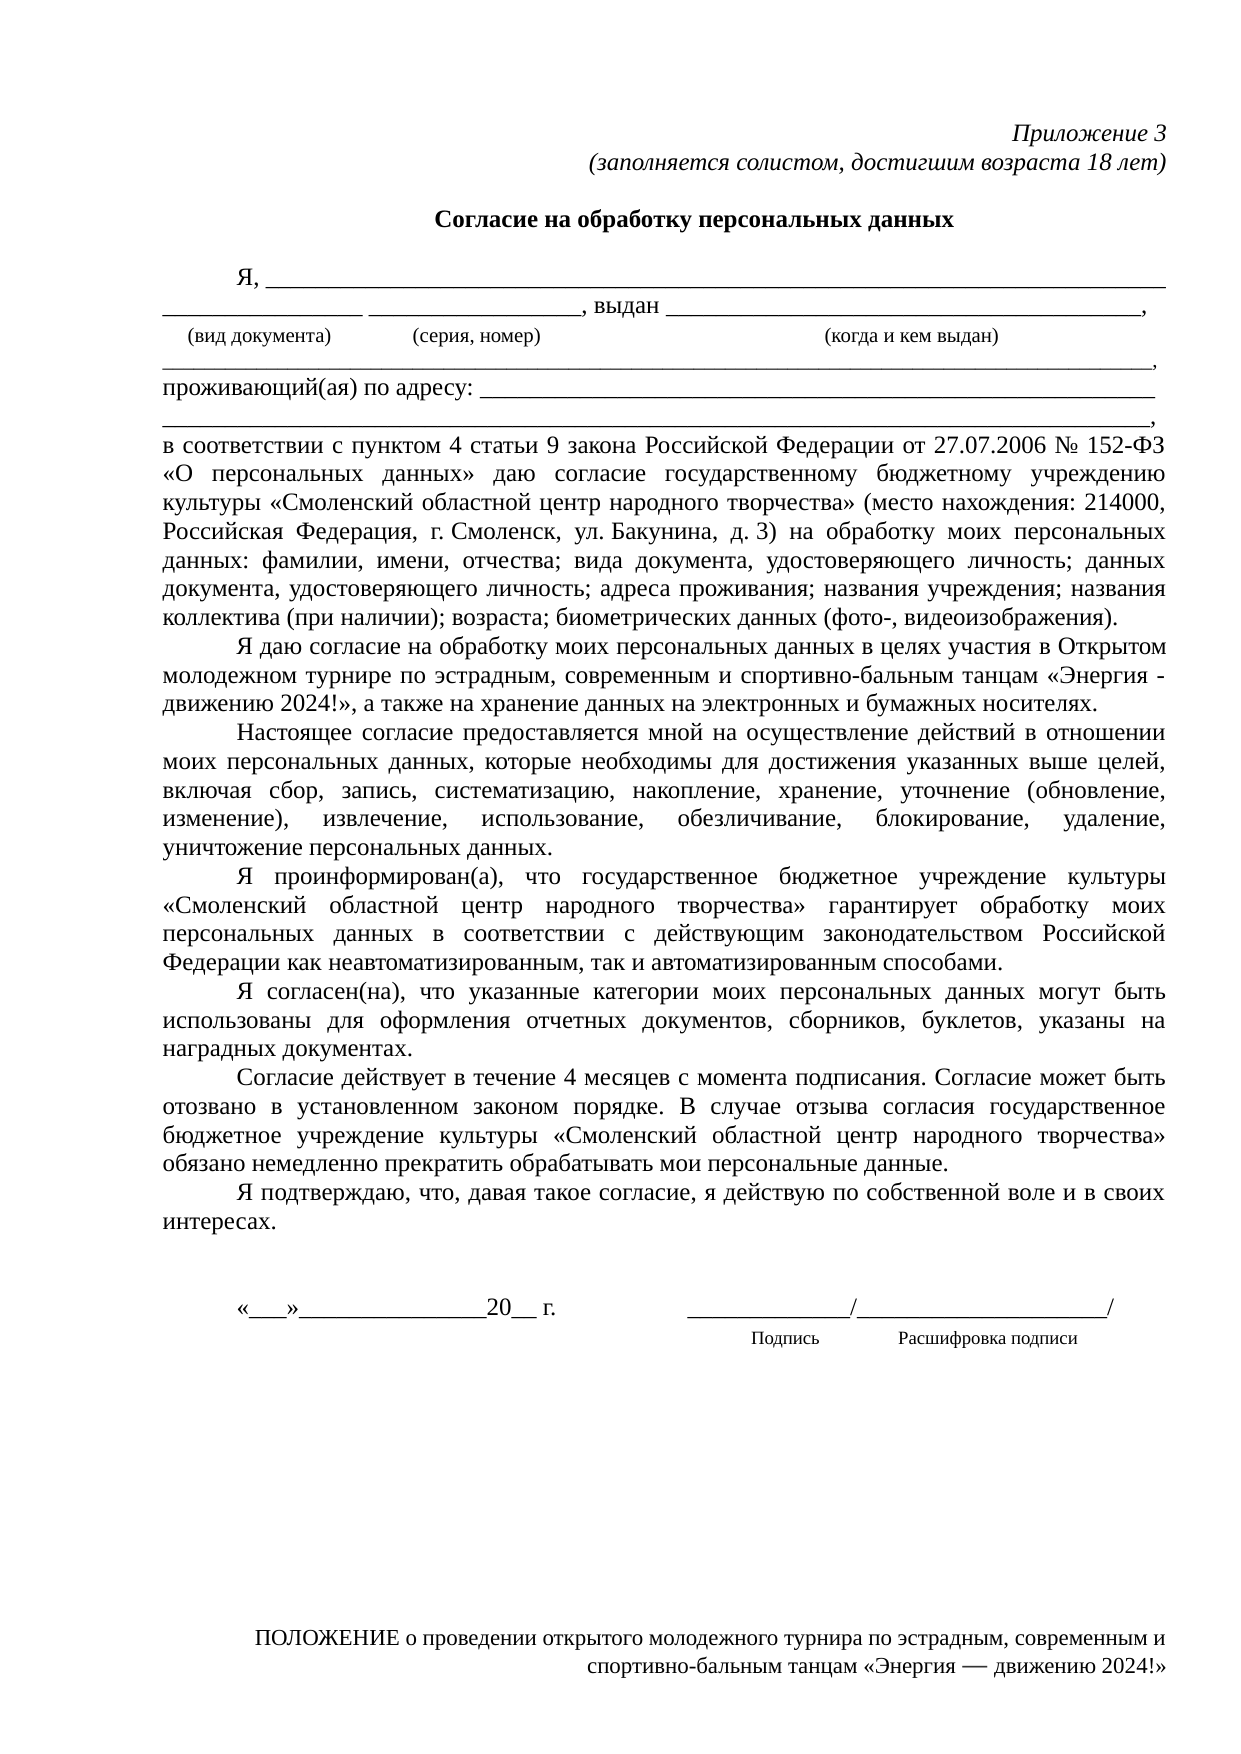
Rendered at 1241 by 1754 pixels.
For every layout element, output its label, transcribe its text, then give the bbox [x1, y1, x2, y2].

text ________________ _________________, выдан ______________________________________, (вид документа) (серия, номер) (когда и кем выдан) [162, 291, 1167, 348]
text Согласие действует в течение 4 месяцев с момента подписания. Согласие может быть отозвано в установленном законом порядке. В случае отзыва согласия государственное бюджетное учреждение культуры «Смоленский областной центр народного творчества» обязано немедленно прекратить обрабатывать мои персональные данные. [162, 1062, 1167, 1177]
text Я подтверждаю, что, давая такое согласие, я действую по собственной воле и в своих интересах. [162, 1177, 1167, 1235]
text Настоящее согласие предоставляется мной на осуществление действий в отношении моих персональных данных, которые необходимы для достижения указанных выше целей, включая сбор, запись, систематизацию, накопление, хранение, уточнение (обновление, изменение), извлечение, использование, обезличивание, блокирование, удаление, уничтожение персональных данных. [162, 717, 1167, 861]
text проживающий(ая) по адресу: ______________________________________________________ [162, 372, 1167, 401]
text Я, ________________________________________________________________________ [162, 262, 1167, 291]
text Я согласен(на), что указанные категории моих персональных данных могут быть использованы для оформления отчетных документов, сборников, буклетов, указаны на наградных документах. [162, 976, 1167, 1062]
text _______________________________________________________________________________, в соответствии с пунктом 4 статьи 9 закона Российской Федерации от 27.07.2006 № 152-ФЗ «О персональных данных» даю согласие государственному бюджетному учреждению культуры «Смоленский областной центр народного творчества» (место нахождения: 214000, Российская Федерация, г. Смоленск, ул. Бакунина, д. 3) на обработку моих персональных данных: фамилии, имени, отчества; вида документа, удостоверяющего личность; данных документа, удостоверяющего личность; адреса проживания; названия учреждения; названия коллектива (при наличии); возраста; биометрических данных (фото-, видеоизображения). [162, 401, 1167, 631]
text Я проинформирован(а), что государственное бюджетное учреждение культуры «Смоленский областной центр народного творчества» гарантирует обработку моих персональных данных в соответствии с действующим законодательством Российской Федерации как неавтоматизированным, так и автоматизированным способами. [162, 861, 1167, 976]
text Приложение 3 [162, 118, 1167, 147]
text _______________________________________________________________________________________________, [162, 348, 1167, 372]
text (заполняется солистом, достигшим возраста 18 лет) [162, 147, 1167, 204]
text Согласие на обработку персональных данных [162, 204, 1167, 233]
text Я даю согласие на обработку моих персональных данных в целях участия в Открытом молодежном турнире по эстрадным, современным и спортивно-бальным танцам «Энергия - движению 2024!», а также на хранение данных на электронных и бумажных носителях. [162, 631, 1167, 717]
text «___»_______________20__ г. _____________/____________________/ Подпись Расшифровка подписи [162, 1292, 1167, 1350]
